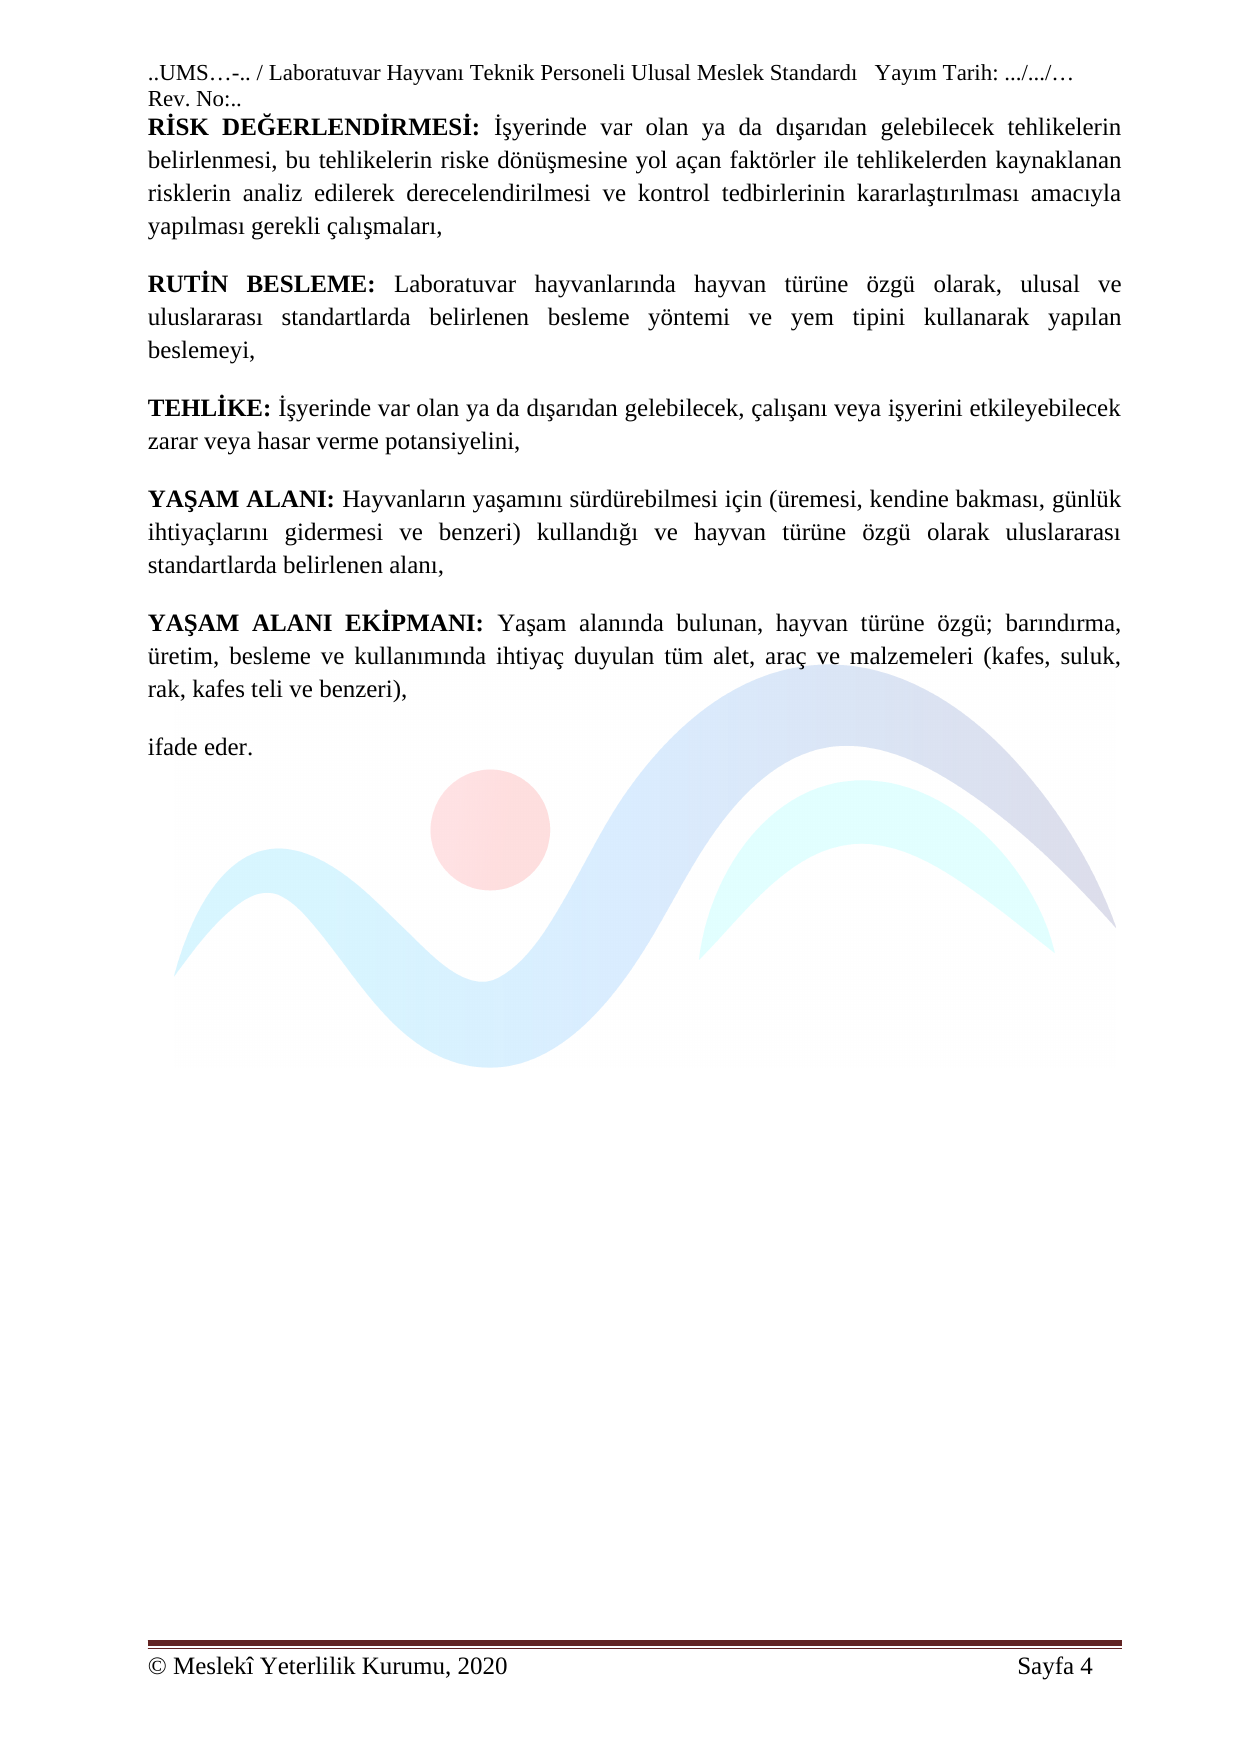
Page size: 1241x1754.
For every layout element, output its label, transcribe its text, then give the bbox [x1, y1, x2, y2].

text RUTİN BESLEME: Laboratuvar hayvanlarında hayvan türüne özgü olarak, ulusal ve uluslararası standartlarda belirlenen besleme yöntemi ve yem tipini kullanarak yapılan beslemeyi, [148, 269, 1122, 364]
text YAŞAM ALANI EKİPMANI: Yaşam alanında bulunan, hayvan türüne özgü; barındırma, üretim, besleme ve kullanımında ihtiyaç duyulan tüm alet, araç ve malzemeleri (kafes, suluk, rak, kafes teli ve benzeri), [148, 608, 1122, 703]
text ifade eder. [148, 732, 1122, 761]
text TEHLİKE: İşyerinde var olan ya da dışarıdan gelebilecek, çalışanı veya işyerini etkileyebilecek zarar veya hasar verme potansiyelini, [148, 393, 1122, 455]
text RİSK DEĞERLENDİRMESİ: İşyerinde var olan ya da dışarıdan gelebilecek tehlikelerin belirlenmesi, bu tehlikelerin riske dönüşmesine yol açan faktörler ile tehlikelerden kaynaklanan risklerin analiz edilerek derecelendirilmesi ve kontrol tedbirlerinin kararlaştırılması amacıyla yapılması gerekli çalışmaları, [148, 112, 1122, 240]
text YAŞAM ALANI: Hayvanların yaşamını sürdürebilmesi için (üremesi, kendine bakması, günlük ihtiyaçlarını gidermesi ve benzeri) kullandığı ve hayvan türüne özgü olarak uluslararası standartlarda belirlenen alanı, [148, 484, 1122, 579]
